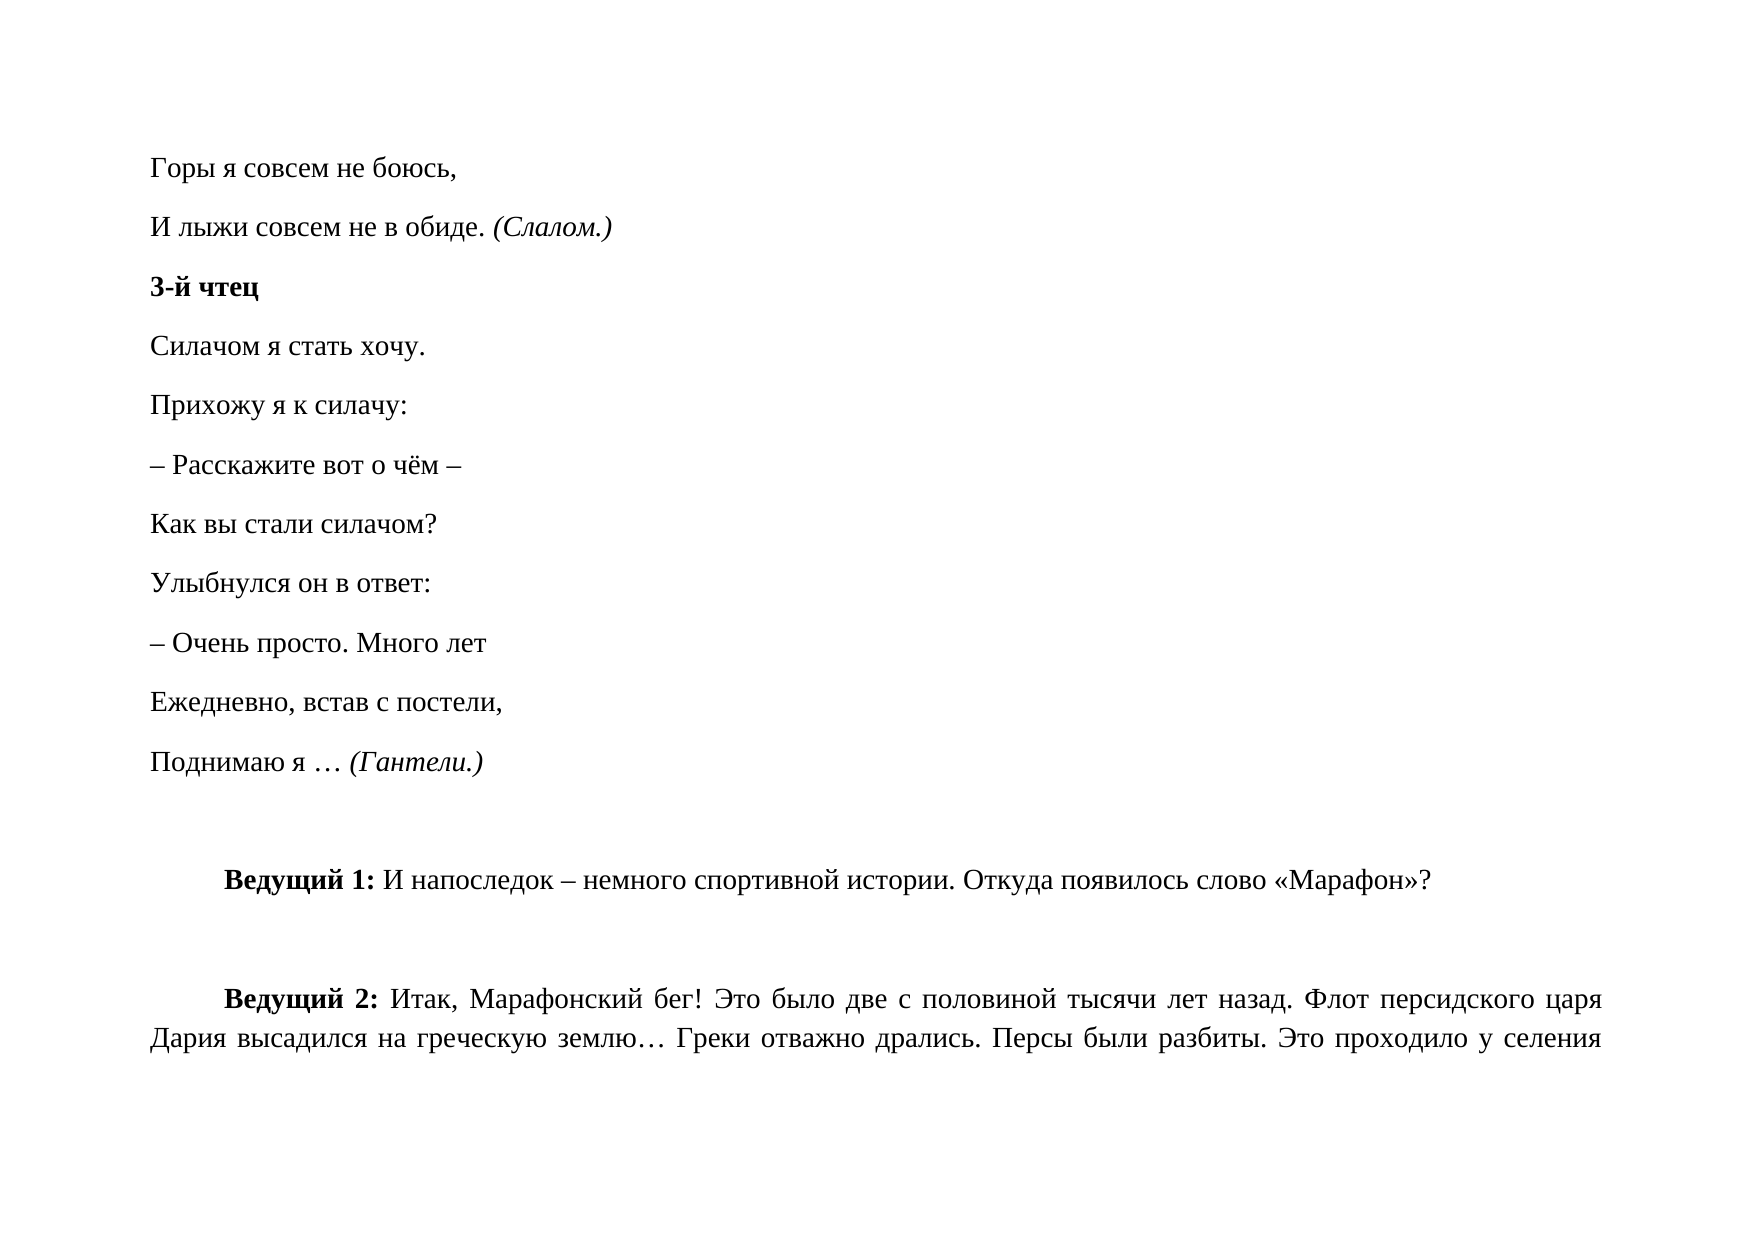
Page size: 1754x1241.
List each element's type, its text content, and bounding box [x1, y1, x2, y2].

text – Очень просто. Много лет [150, 625, 1604, 658]
text – Расскажите вот о чём – [150, 447, 1604, 480]
text Горы я совсем не боюсь, [150, 150, 1604, 183]
text Улыбнулся он в ответ: [150, 566, 1604, 599]
text Ведущий 1: И напоследок – немного спортивной истории. Откуда появилось слово «Марафон»? [150, 862, 1604, 896]
text 3-й чтец [150, 269, 1604, 302]
text Силачом я стать хочу. [150, 328, 1604, 362]
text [150, 981, 1604, 1053]
text Прихожу я к силачу: [150, 387, 1604, 421]
text Как вы стали силачом? [150, 506, 1604, 540]
text И лыжи совсем не в обиде. (Слалом.) [150, 209, 1604, 243]
text Поднимаю я … (Гантели.) [150, 744, 1604, 777]
text Ежедневно, встав с постели, [150, 684, 1604, 718]
